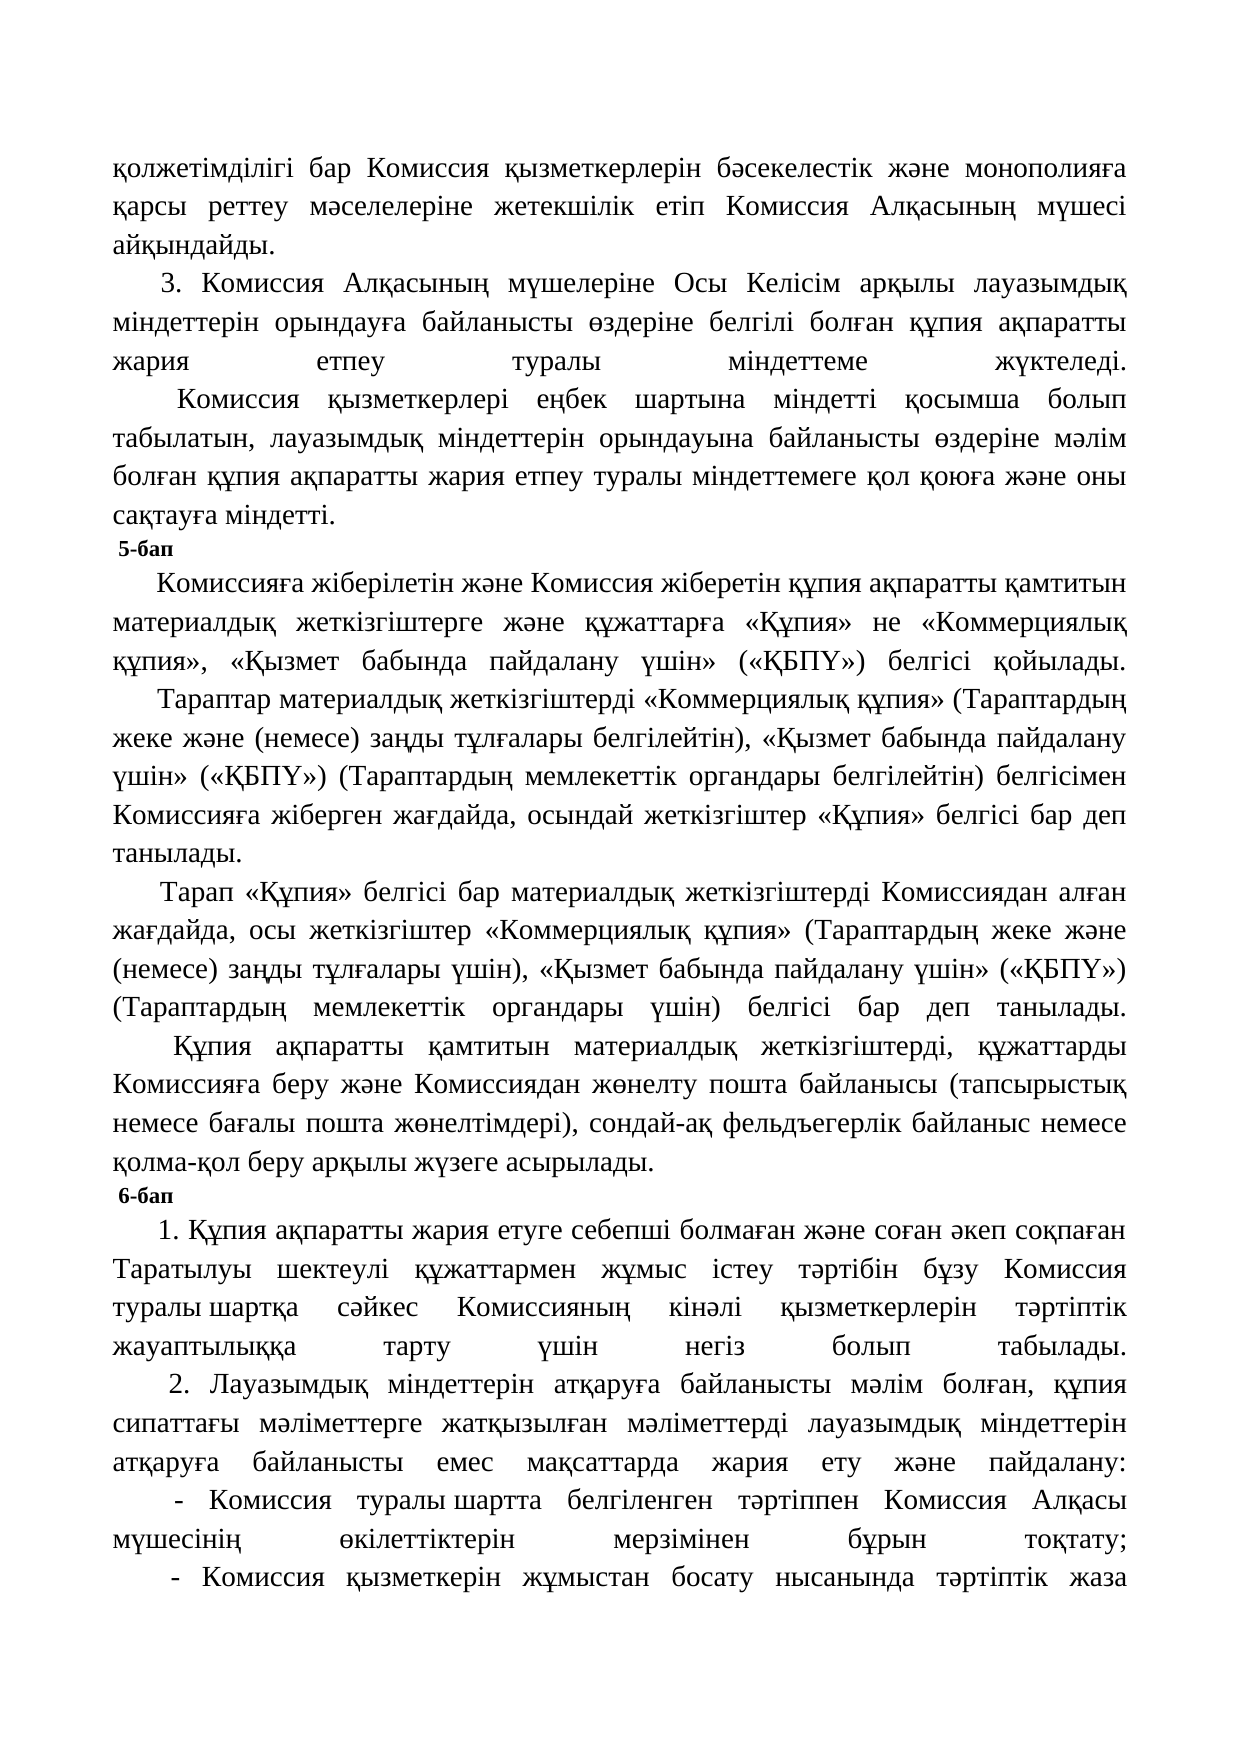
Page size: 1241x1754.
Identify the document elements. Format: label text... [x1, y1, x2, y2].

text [112, 150, 1128, 530]
text 6-бап [112, 1182, 1128, 1209]
text 5-бап [112, 535, 1128, 562]
text Комиссияға жіберілетін және Комиссия жіберетін құпия ақпаратты қамтитын материалдық жеткізгіштерге және құжаттарға «Құпия» не «Коммерциялық құпия», «Қызмет бабында пайдалану үшін» («ҚБПҮ») белгісі қойылады. Тараптар материалдық жеткізгіштерді «Коммерциялық құпия» (Тараптардың жеке және (немесе) заңды тұлғалары белгілейтін), «Қызмет бабында пайдалану үшін» («ҚБПҮ») (Тараптардың мемлекеттік органдары белгілейтін) белгісімен Комиссияға жіберген жағдайда, осындай жеткізгіштер «Құпия» белгісі бар деп танылады. Тарап «Құпия» белгісі бар материалдық жеткізгіштерді Комиссиядан алған жағдайда, осы жеткізгіштер «Коммерциялық құпия» (Тараптардың жеке және (немесе) заңды тұлғалары үшін), «Қызмет бабында пайдалану үшін» («ҚБПҮ») (Тараптардың мемлекеттік органдары үшін) белгісі бар деп танылады. Құпия ақпаратты қамтитын материалдық жеткізгіштерді, құжаттарды Комиссияға беру және Комиссиядан жөнелту пошта байланысы (тапсырыстық немесе бағалы пошта жөнелтімдері), сондай-ақ фельдъегерлік байланыс немесе қолма-қол беру арқылы жүзеге асырылады. [112, 566, 1128, 1177]
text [112, 1212, 1128, 1593]
